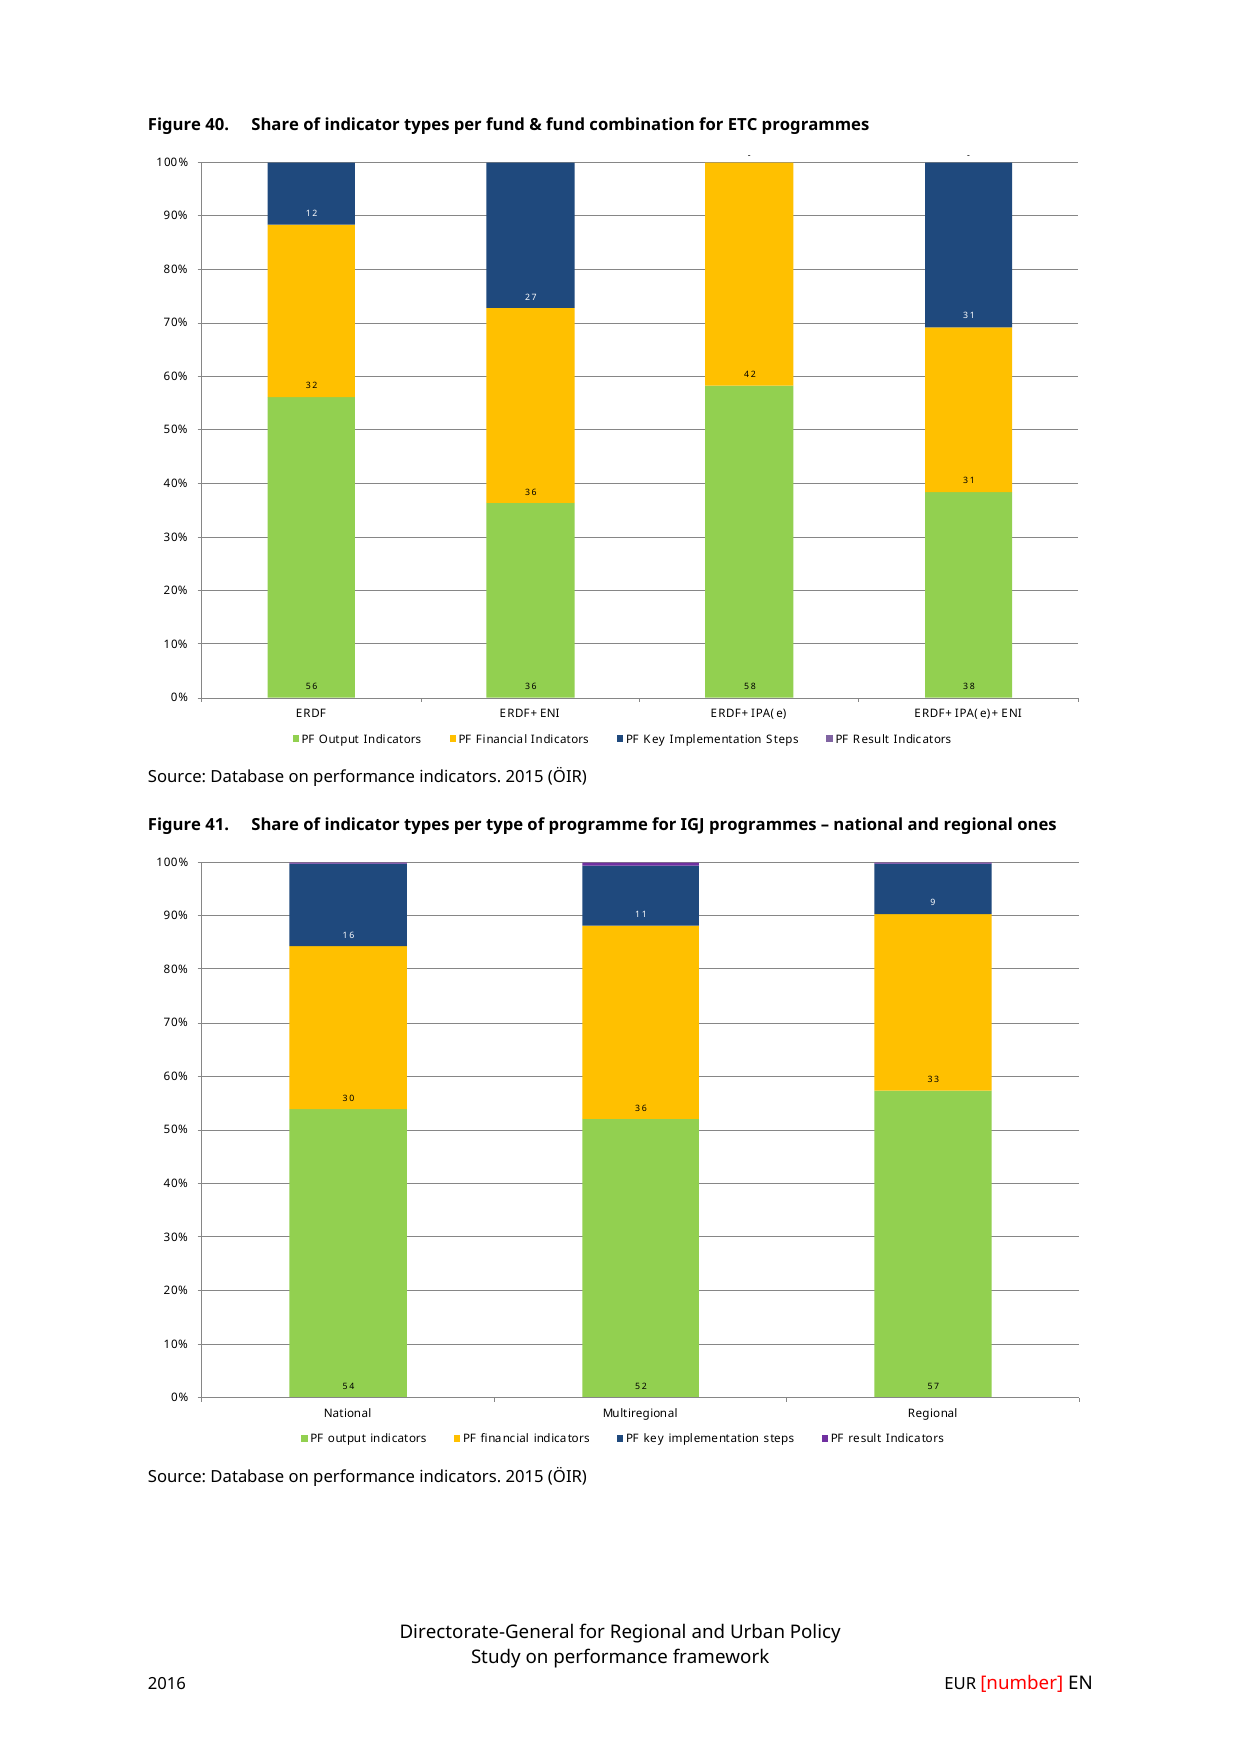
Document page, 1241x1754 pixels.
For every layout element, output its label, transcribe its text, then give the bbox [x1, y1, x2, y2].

text Source: Database on performance indicators. 2015 (ÖIR) [148, 765, 1092, 788]
text Source: Database on performance indicators. 2015 (ÖIR) [148, 1465, 1092, 1488]
text Share of indicator types per type of programme for IGJ programmes – national and regional ones [148, 813, 1092, 836]
text Share of indicator types per fund & fund combination for ETC programmes [148, 113, 1092, 136]
